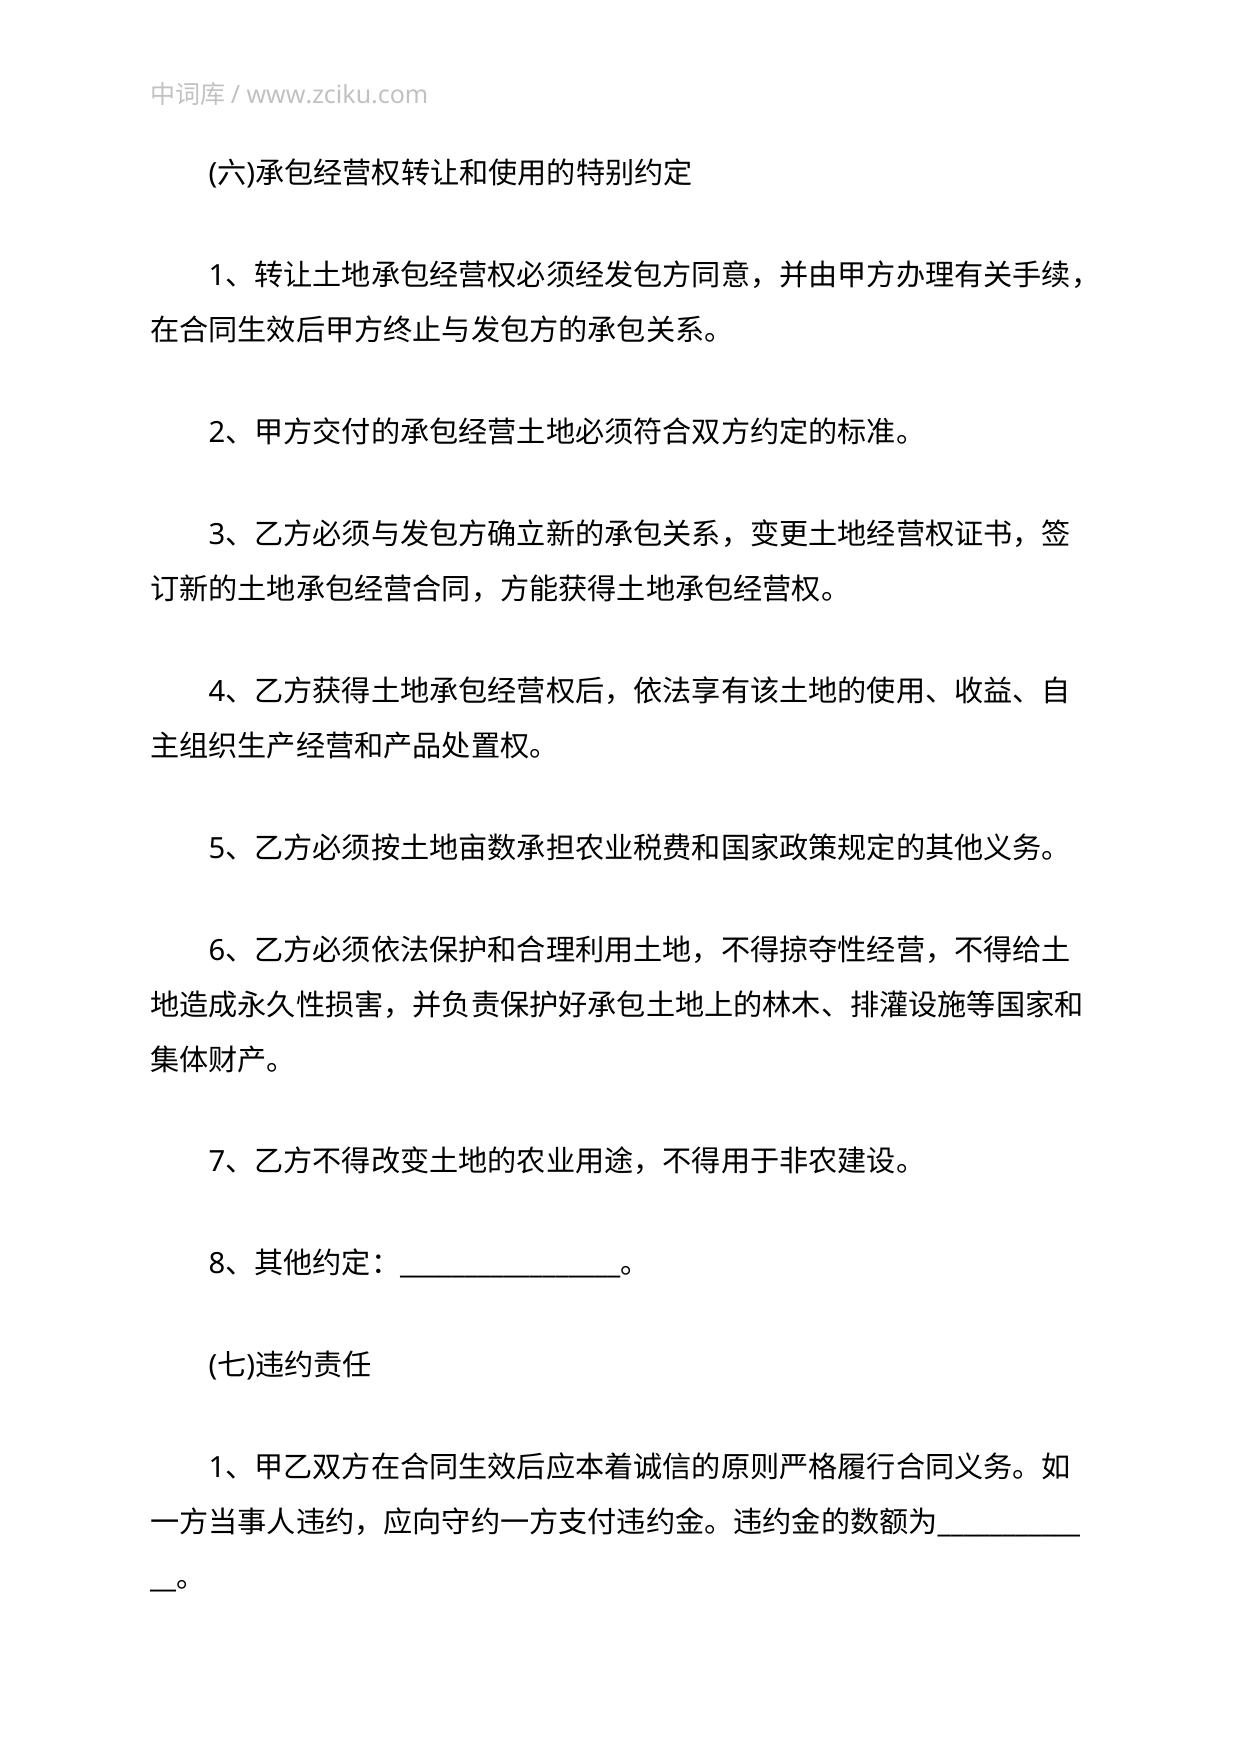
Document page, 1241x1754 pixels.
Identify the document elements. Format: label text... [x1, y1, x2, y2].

text (六)承包经营权转让和使用的特别约定 [150, 150, 1090, 192]
text 5、乙方必须按土地亩数承担农业税费和国家政策规定的其他义务。 [150, 824, 1090, 867]
text 6、乙方必须依法保护和合理利用土地，不得掠夺性经营，不得给土地造成永久性损害，并负责保护好承包土地上的林木、排灌设施等国家和集体财产。 [150, 926, 1090, 1078]
text 7、乙方不得改变土地的农业用途，不得用于非农建设。 [150, 1138, 1090, 1180]
text 1、转让土地承包经营权必须经发包方同意，并由甲方办理有关手续，在合同生效后甲方终止与发包方的承包关系。 [150, 252, 1090, 349]
text 2、甲方交付的承包经营土地必须符合双方约定的标准。 [150, 409, 1090, 451]
text 4、乙方获得土地承包经营权后，依法享有该土地的使用、收益、自主组织生产经营和产品处置权。 [150, 667, 1090, 765]
text 1、甲乙双方在合同生效后应本着诚信的原则严格履行合同义务。如一方当事人违约，应向守约一方支付违约金。违约金的数额为_____________。 [150, 1444, 1090, 1596]
text (七)违约责任 [150, 1342, 1090, 1384]
text 8、其他约定：_________________。 [150, 1240, 1090, 1282]
text 3、乙方必须与发包方确立新的承包关系，变更土地经营权证书，签订新的土地承包经营合同，方能获得土地承包经营权。 [150, 511, 1090, 608]
